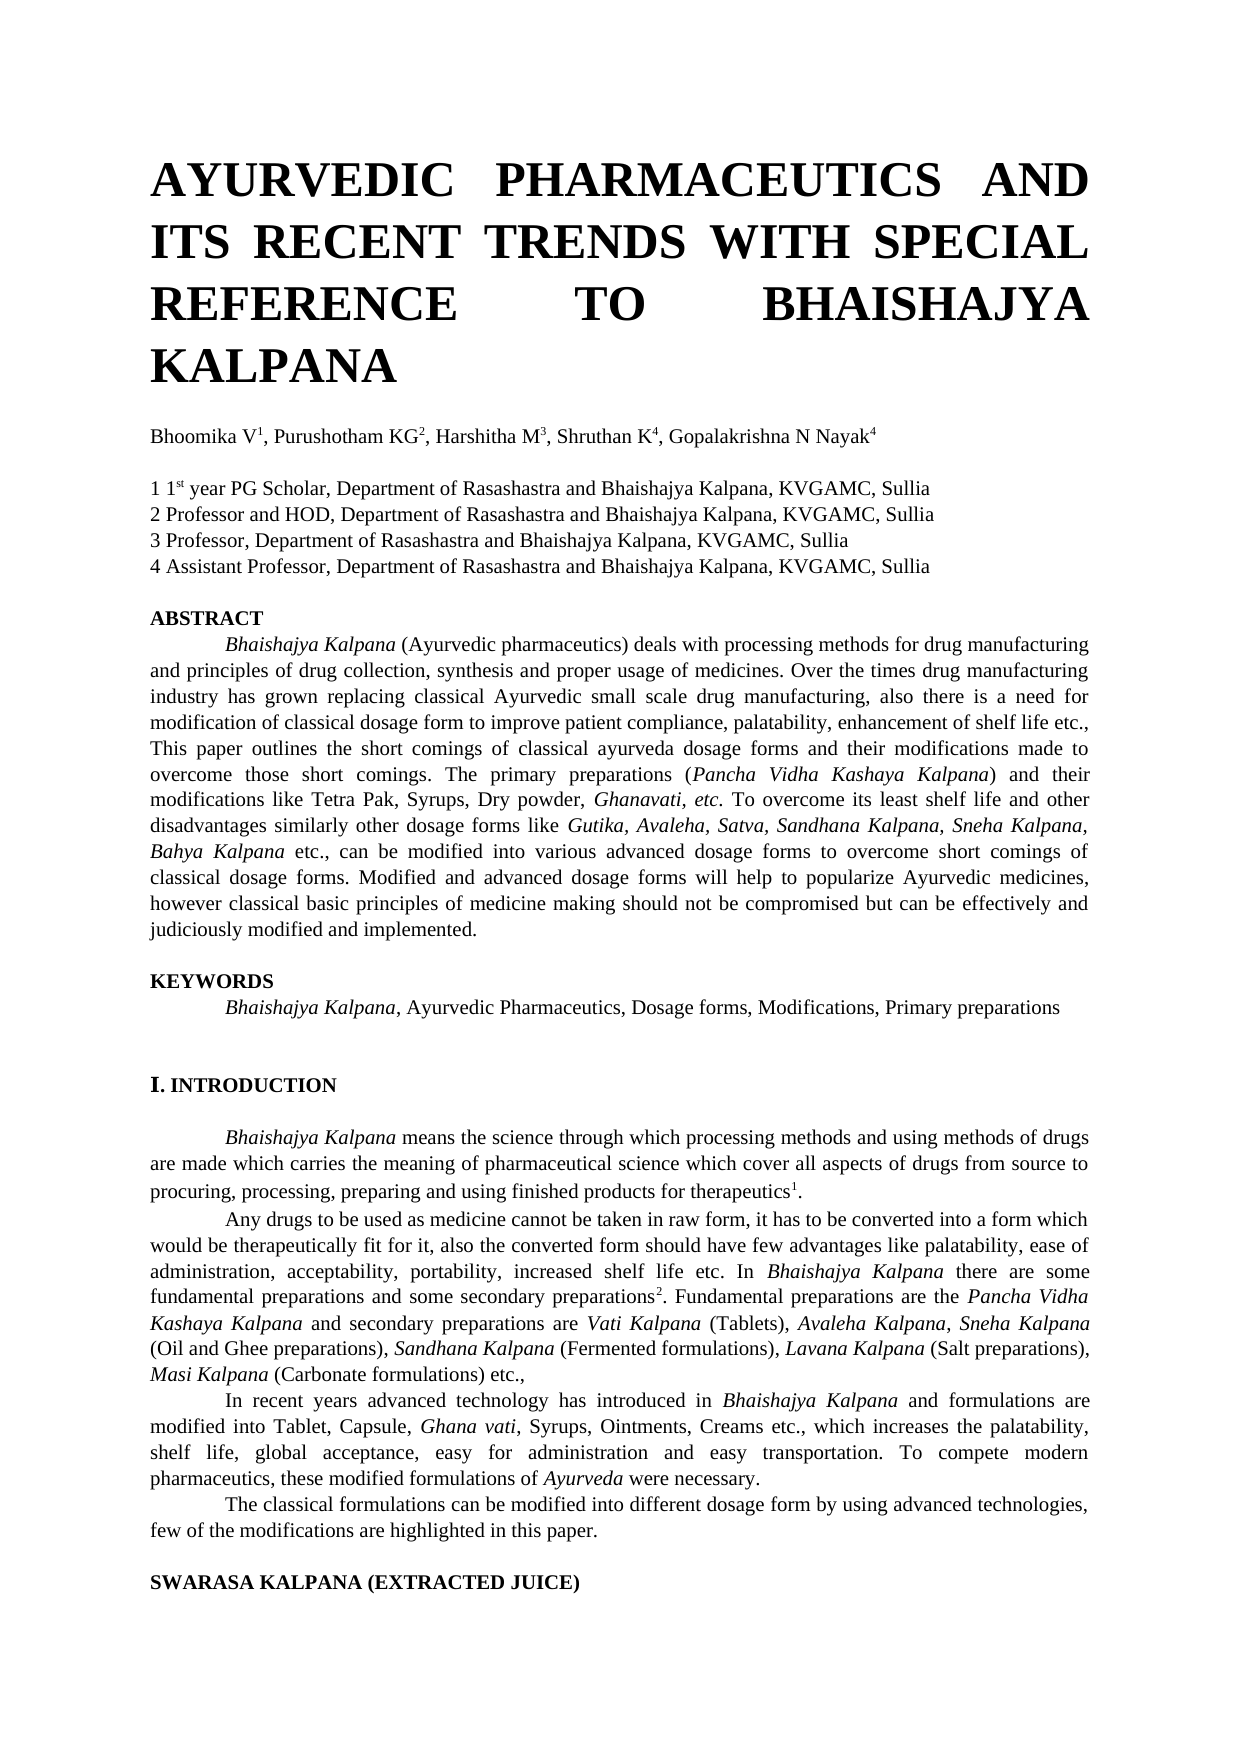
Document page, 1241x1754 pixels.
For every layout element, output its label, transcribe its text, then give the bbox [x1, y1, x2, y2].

text Bhoomika V1, Purushotham KG2, Harshitha M3, Shruthan K4, Gopalakrishna N Nayak4 [150, 424, 1090, 448]
text AYURVEDIC PHARMACEUTICS AND ITS RECENT TRENDS WITH SPECIAL REFERENCE TO BHAISHAJYA KALPANA [150, 150, 1090, 394]
text 2 Professor and HOD, Department of Rasashastra and Bhaishajya Kalpana, KVGAMC, Sullia [150, 502, 1090, 526]
text Ⅰ. INTRODUCTION [150, 1073, 1090, 1097]
text The classical formulations can be modified into different dosage form by using advanced technologies, few of the modifications are highlighted in this paper. [150, 1492, 1090, 1542]
text KEYWORDS [150, 969, 1090, 993]
text Bhaishajya Kalpana (Ayurvedic pharmaceutics) deals with processing methods for drug manufacturing and principles of drug collection, synthesis and proper usage of medicines. Over the times drug manufacturing industry has grown replacing classical Ayurvedic small scale drug manufacturing, also there is a need for modification of classical dosage form to improve patient compliance, palatability, enhancement of shelf life etc., This paper outlines the short comings of classical ayurveda dosage forms and their modifications made to overcome those short comings. The primary preparations (Pancha Vidha Kashaya Kalpana) and their modifications like Tetra Pak, Syrups, Dry powder, Ghanavati, etc. To overcome its least shelf life and other disadvantages similarly other dosage forms like Gutika, Avaleha, Satva, Sandhana Kalpana, Sneha Kalpana, Bahya Kalpana etc., can be modified into various advanced dosage forms to overcome short comings of classical dosage forms. Modified and advanced dosage forms will help to popularize Ayurvedic medicines, however classical basic principles of medicine making should not be compromised but can be effectively and judiciously modified and implemented. [150, 632, 1090, 941]
text 4 Assistant Professor, Department of Rasashastra and Bhaishajya Kalpana, KVGAMC, Sullia [150, 554, 1090, 578]
text SWARASA KALPANA (EXTRACTED JUICE) [150, 1570, 1090, 1594]
text In recent years advanced technology has introduced in Bhaishajya Kalpana and formulations are modified into Tablet, Capsule, Ghana vati, Syrups, Ointments, Creams etc., which increases the palatability, shelf life, global acceptance, easy for administration and easy transportation. To compete modern pharmaceutics, these modified formulations of Ayurveda were necessary. [150, 1388, 1090, 1490]
text Bhaishajya Kalpana means the science through which processing methods and using methods of drugs are made which carries the meaning of pharmaceutical science which cover all aspects of drugs from source to procuring, processing, preparing and using finished products for therapeutics1. [150, 1124, 1090, 1204]
text ABSTRACT [150, 606, 1090, 630]
text 1 1st year PG Scholar, Department of Rasashastra and Bhaishajya Kalpana, KVGAMC, Sullia [150, 476, 1090, 500]
text Bhaishajya Kalpana, Ayurvedic Pharmaceutics, Dosage forms, Modifications, Primary preparations [150, 995, 1090, 1019]
text 3 Professor, Department of Rasashastra and Bhaishajya Kalpana, KVGAMC, Sullia [150, 528, 1090, 552]
text Any drugs to be used as medicine cannot be taken in raw form, it has to be converted into a form which would be therapeutically fit for it, also the converted form should have few advantages like palatability, ease of administration, acceptability, portability, increased shelf life etc. In Bhaishajya Kalpana there are some fundamental preparations and some secondary preparations2. Fundamental preparations are the Pancha Vidha Kashaya Kalpana and secondary preparations are Vati Kalpana (Tablets), Avaleha Kalpana, Sneha Kalpana (Oil and Ghee preparations), Sandhana Kalpana (Fermented formulations), Lavana Kalpana (Salt preparations), Masi Kalpana (Carbonate formulations) etc., [150, 1207, 1090, 1386]
